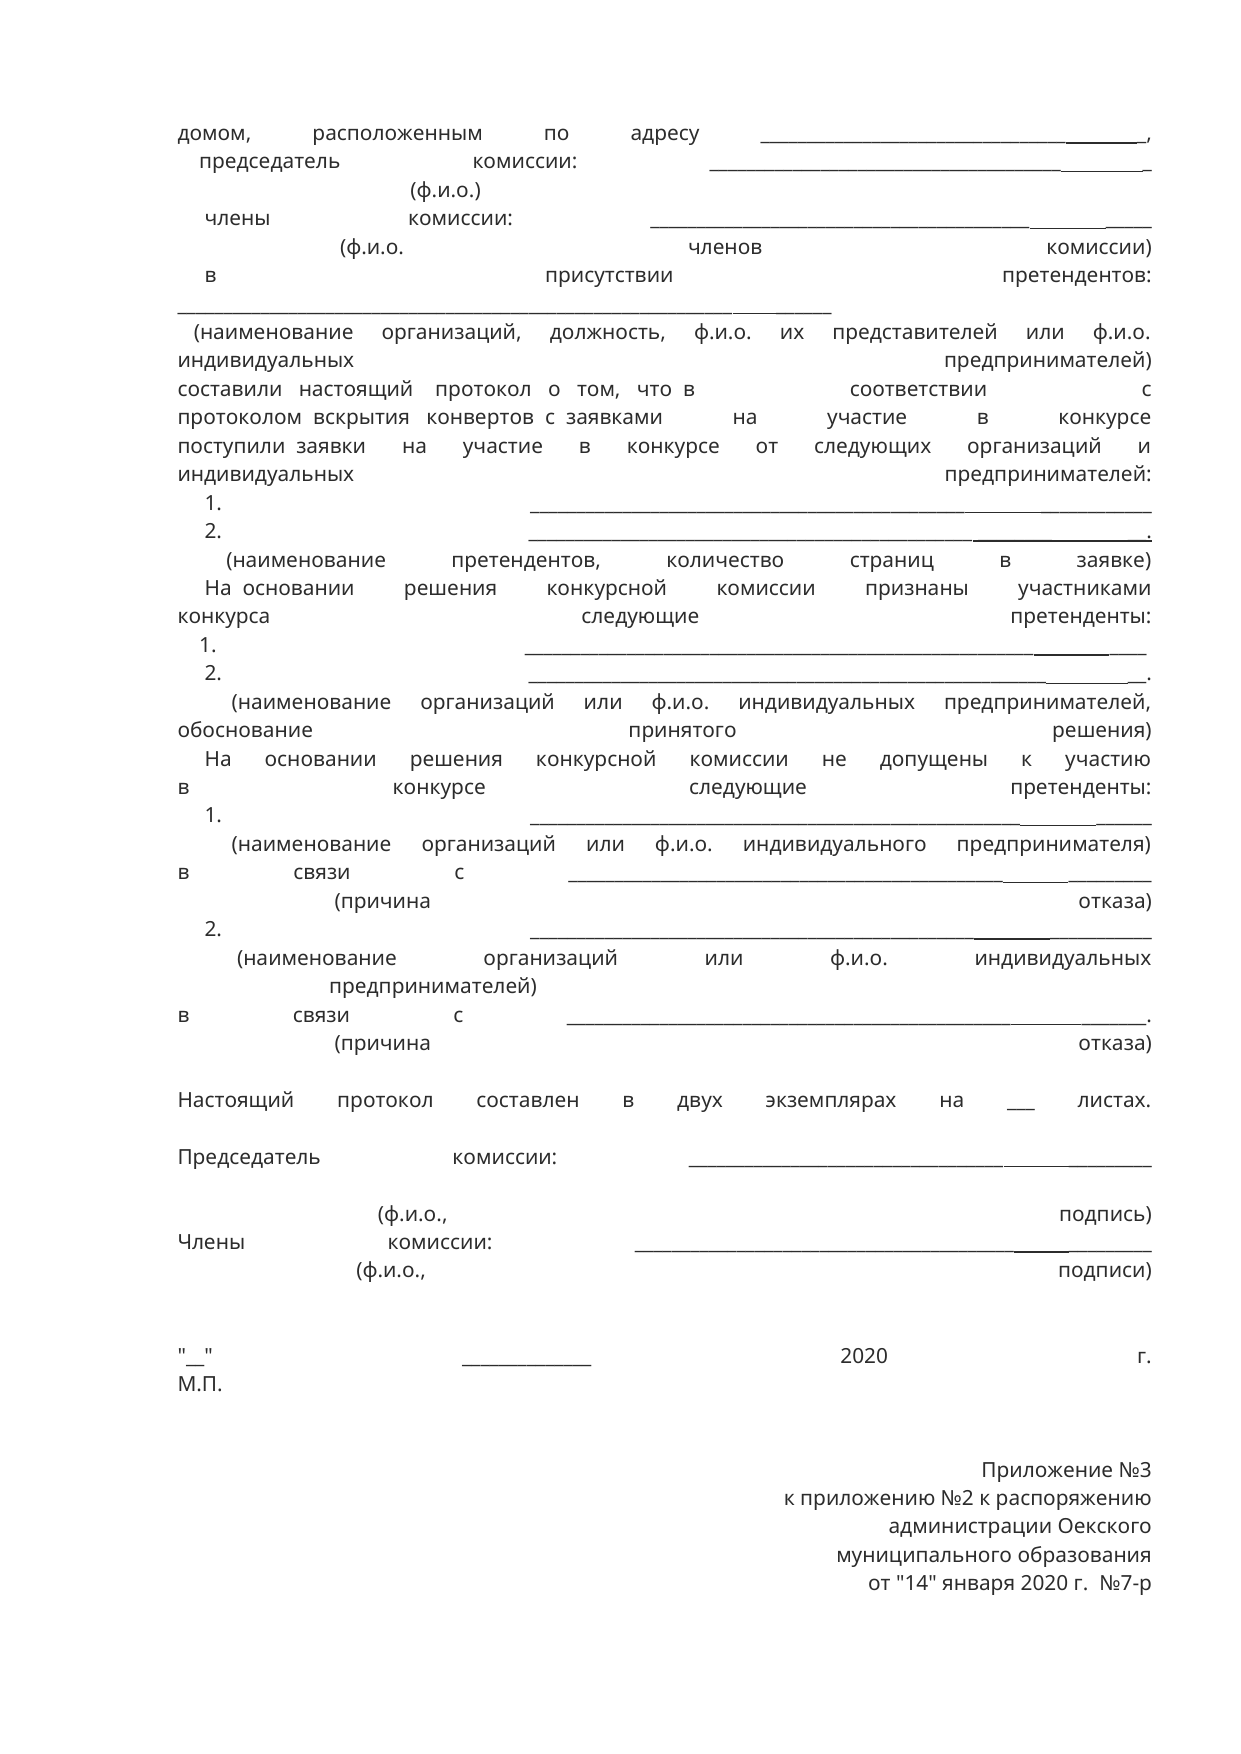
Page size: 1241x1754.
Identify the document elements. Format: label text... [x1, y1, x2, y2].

text к приложению №2 к распоряжению [177, 1483, 1152, 1512]
text Приложение №3 [177, 1455, 1152, 1483]
text от "14" января 2020 г. №7-р [177, 1568, 1152, 1597]
text администрации Оекского [177, 1512, 1152, 1540]
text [177, 118, 1152, 1455]
text муниципального образования [177, 1540, 1152, 1568]
